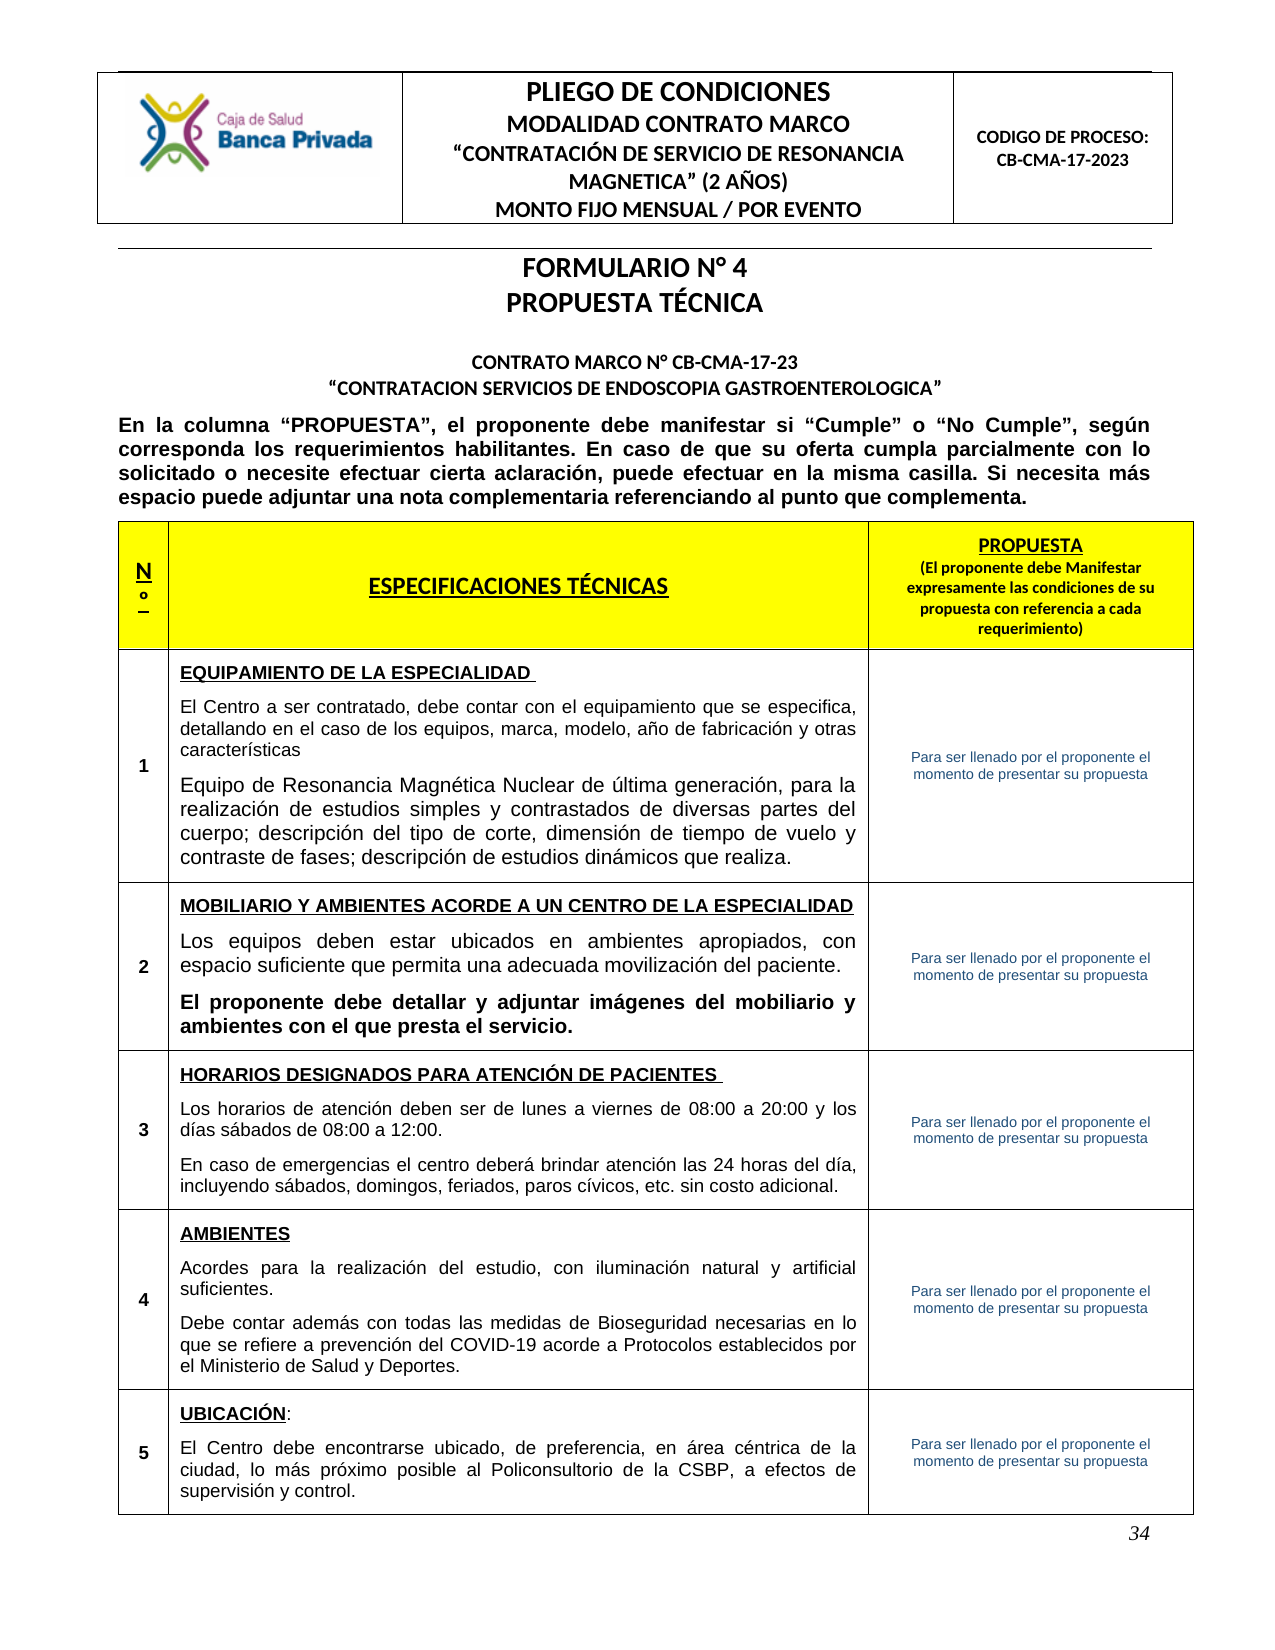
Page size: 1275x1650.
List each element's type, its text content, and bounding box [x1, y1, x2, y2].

table_cell 5 [119, 1390, 168, 1514]
text “CONTRATACION SERVICIOS DE ENDOSCOPIA GASTROENTEROLOGICA” [118, 375, 1152, 400]
text PROPUESTA TÉCNICA [118, 284, 1152, 320]
table_cell 1 [119, 650, 168, 882]
table_cell 2 [119, 883, 168, 1050]
table_cell EQUIPAMIENTO DE LA ESPECIALIDAD El Centro a ser contratado, debe contar con el equipamiento que se especifica, detallando en el caso de los equipos, marca, modelo, año de fabricación y otras características Equipo de Resonancia Magnética Nuclear de última generación, para la realización de estudios simples y contrastados de diversas partes del cuerpo; descripción del tipo de corte, dimensión de tiempo de vuelo y contraste de fases; descripción de estudios dinámicos que realiza. [169, 650, 868, 882]
text CONTRATO MARCO N° CB-CMA-17-23 [118, 349, 1152, 375]
table_header ESPECIFICACIONES TÉCNICAS [169, 522, 868, 648]
picture [125, 73, 381, 177]
table_cell Para ser llenado por el proponente el momento de presentar su propuesta [869, 1390, 1193, 1514]
table_cell 3 [119, 1051, 168, 1209]
table_cell Para ser llenado por el proponente el momento de presentar su propuesta [869, 1051, 1193, 1209]
table_header PROPUESTA (El proponente debe Manifestar expresamente las condiciones de su propuesta con referencia a cada requerimiento) [869, 522, 1193, 648]
table_header Nº [119, 522, 168, 648]
table_cell 4 [119, 1210, 168, 1389]
table_cell AMBIENTES Acordes para la realización del estudio, con iluminación natural y artificial suficientes. Debe contar además con todas las medidas de Bioseguridad necesarias en lo que se refiere a prevención del COVID-19 acorde a Protocolos establecidos por el Ministerio de Salud y Deportes. [169, 1210, 868, 1389]
table_cell Para ser llenado por el proponente el momento de presentar su propuesta [869, 883, 1193, 1050]
table_cell MOBILIARIO Y AMBIENTES ACORDE A UN CENTRO DE LA ESPECIALIDAD Los equipos deben estar ubicados en ambientes apropiados, con espacio suficiente que permita una adecuada movilización del paciente. El proponente debe detallar y adjuntar imágenes del mobiliario y ambientes con el que presta el servicio. [169, 883, 868, 1050]
table_cell HORARIOS DESIGNADOS PARA ATENCIÓN DE PACIENTES Los horarios de atención deben ser de lunes a viernes de 08:00 a 20:00 y los días sábados de 08:00 a 12:00. En caso de emergencias el centro deberá brindar atención las 24 horas del día, incluyendo sábados, domingos, feriados, paros cívicos, etc. sin costo adicional. [169, 1051, 868, 1209]
table_cell UBICACIÓN: El Centro debe encontrarse ubicado, de preferencia, en área céntrica de la ciudad, lo más próximo posible al Policonsultorio de la CSBP, a efectos de supervisión y control. [169, 1390, 868, 1514]
table_cell Para ser llenado por el proponente el momento de presentar su propuesta [869, 650, 1193, 882]
text En la columna “PROPUESTA”, el proponente debe manifestar si “Cumple” o “No Cumple”, según corresponda los requerimientos habilitantes. En caso de que su oferta cumpla parcialmente con lo solicitado o necesite efectuar cierta aclaración, puede efectuar en la misma casilla. Si necesita más espacio puede adjuntar una nota complementaria referenciando al punto que complementa. [118, 413, 1152, 508]
text FORMULARIO N° 4 [118, 249, 1152, 284]
table_cell Para ser llenado por el proponente el momento de presentar su propuesta [869, 1210, 1193, 1389]
